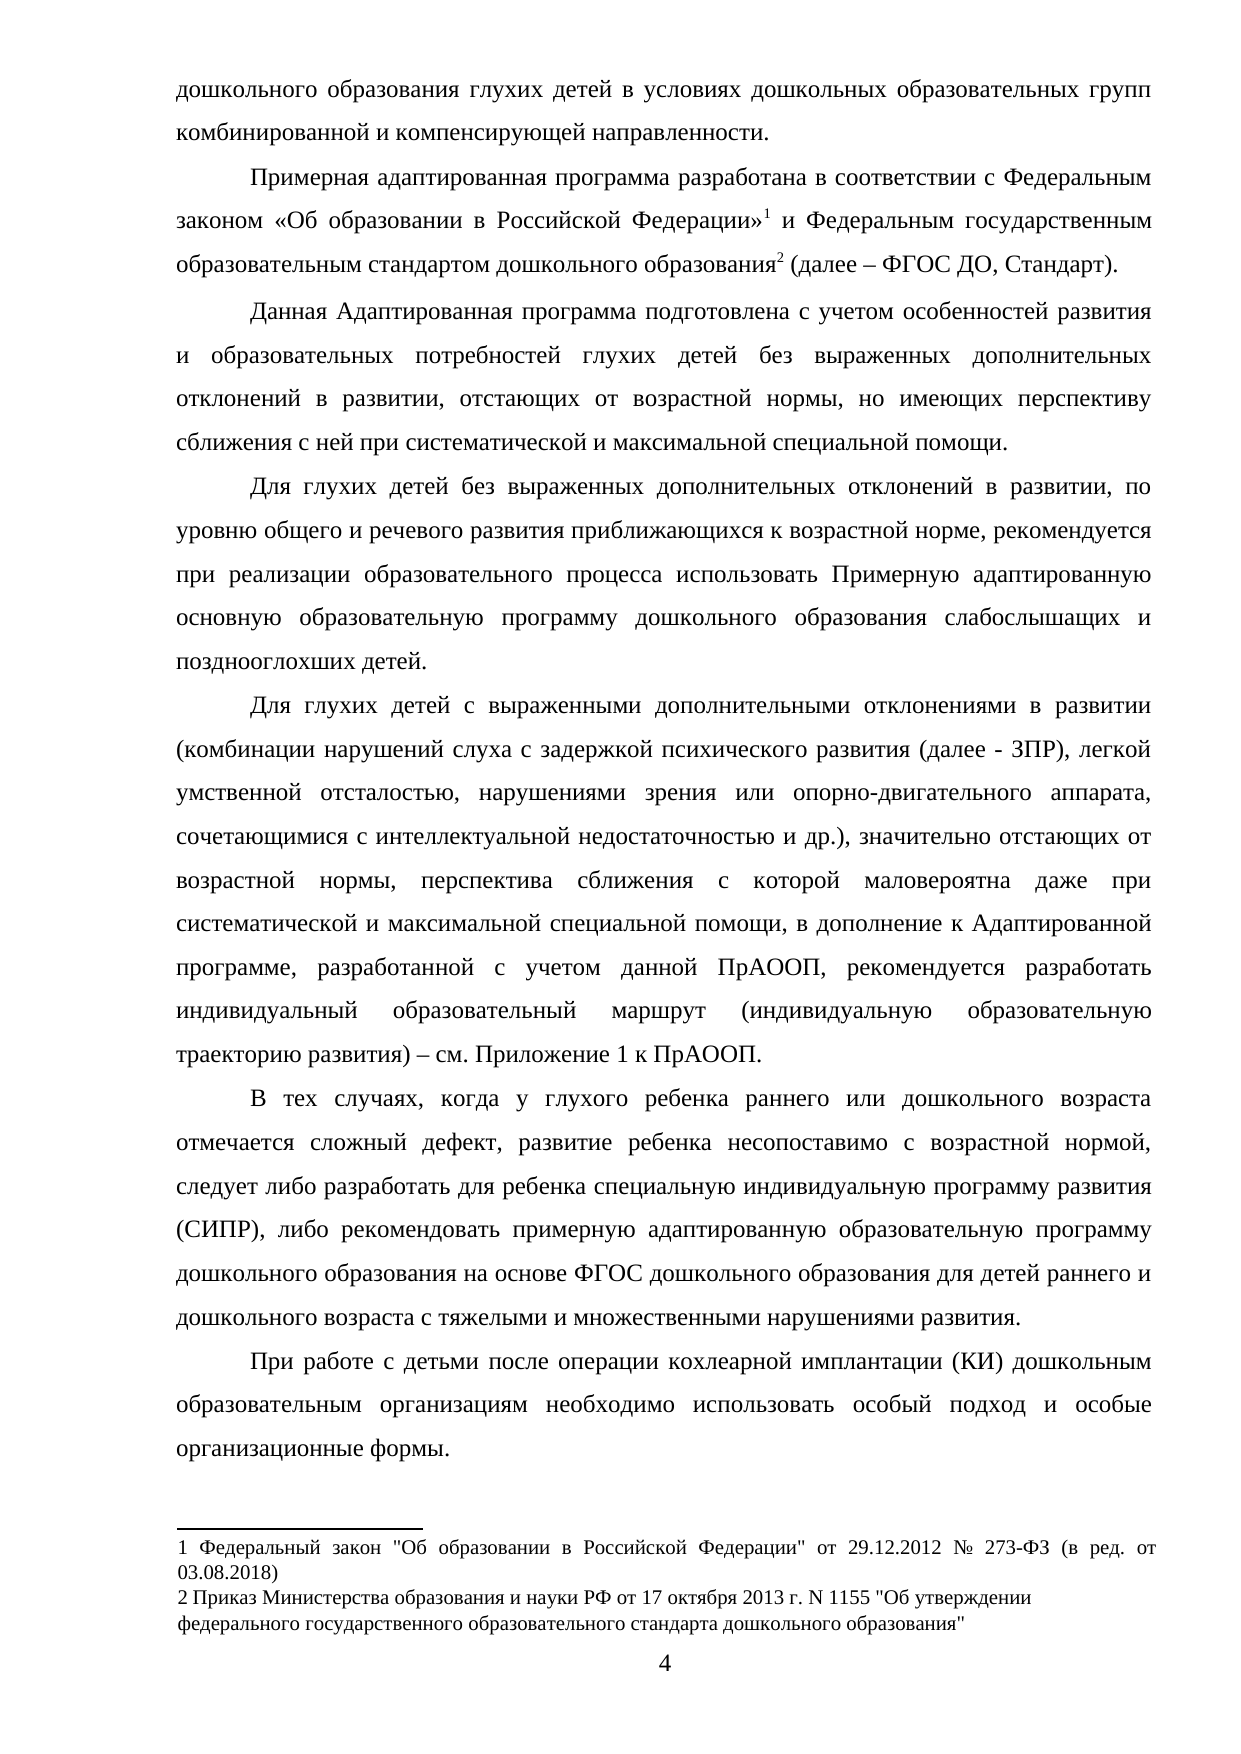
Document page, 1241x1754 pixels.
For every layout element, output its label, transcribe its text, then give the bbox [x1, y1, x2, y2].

text Данная Адаптированная программа подготовлена с учетом особенностей развития и образовательных потребностей глухих детей без выраженных дополнительных отклонений в развитии, отстающих от возрастной нормы, но имеющих перспективу сближения с ней при систематической и максимальной специальной помощи. [176, 296, 1152, 456]
text В тех случаях, когда у глухого ребенка раннего или дошкольного возраста отмечается сложный дефект, развитие ребенка несопоставимо с возрастной нормой, следует либо разработать для ребенка специальную индивидуальную программу развития (СИПР), либо рекомендовать примерную адаптированную образовательную программу дошкольного образования на основе ФГОС дошкольного образования для детей раннего и дошкольного возраста с тяжелыми и множественными нарушениями развития. [176, 1083, 1152, 1330]
text Примерная адаптированная программа разработана в соответствии с Федеральным законом «Об образовании в Российской Федерации» и Федеральным государственным образовательным стандартом дошкольного образования (далее – ФГОС ДО, Стандарт). [176, 162, 1152, 278]
text Для глухих детей без выраженных дополнительных отклонений в развитии, по уровню общего и речевого развития приближающихся к возрастной норме, рекомендуется при реализации образовательного процесса использовать Примерную адаптированную основную образовательную программу дошкольного образования слабослышащих и позднооглохших детей. [176, 471, 1152, 675]
text Для глухих детей с выраженными дополнительными отклонениями в развитии (комбинации нарушений слуха с задержкой психического развития (далее - ЗПР), легкой умственной отсталостью, нарушениями зрения или опорно-двигательного аппарата, сочетающимися с интеллектуальной недостаточностью и др.), значительно отстающих от возрастной нормы, перспектива сближения с которой маловероятна даже при систематической и максимальной специальной помощи, в дополнение к Адаптированной программе, разработанной с учетом данной ПрАООП, рекомендуется разработать индивидуальный образовательный маршрут (индивидуальную образовательную траекторию развития) – см. Приложение 1 к ПрАООП. [176, 690, 1152, 1068]
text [176, 74, 1152, 146]
text При работе с детьми после операции кохлеарной имплантации (КИ) дошкольным образовательным организациям необходимо использовать особый подход и особые организационные формы. [176, 1346, 1152, 1462]
